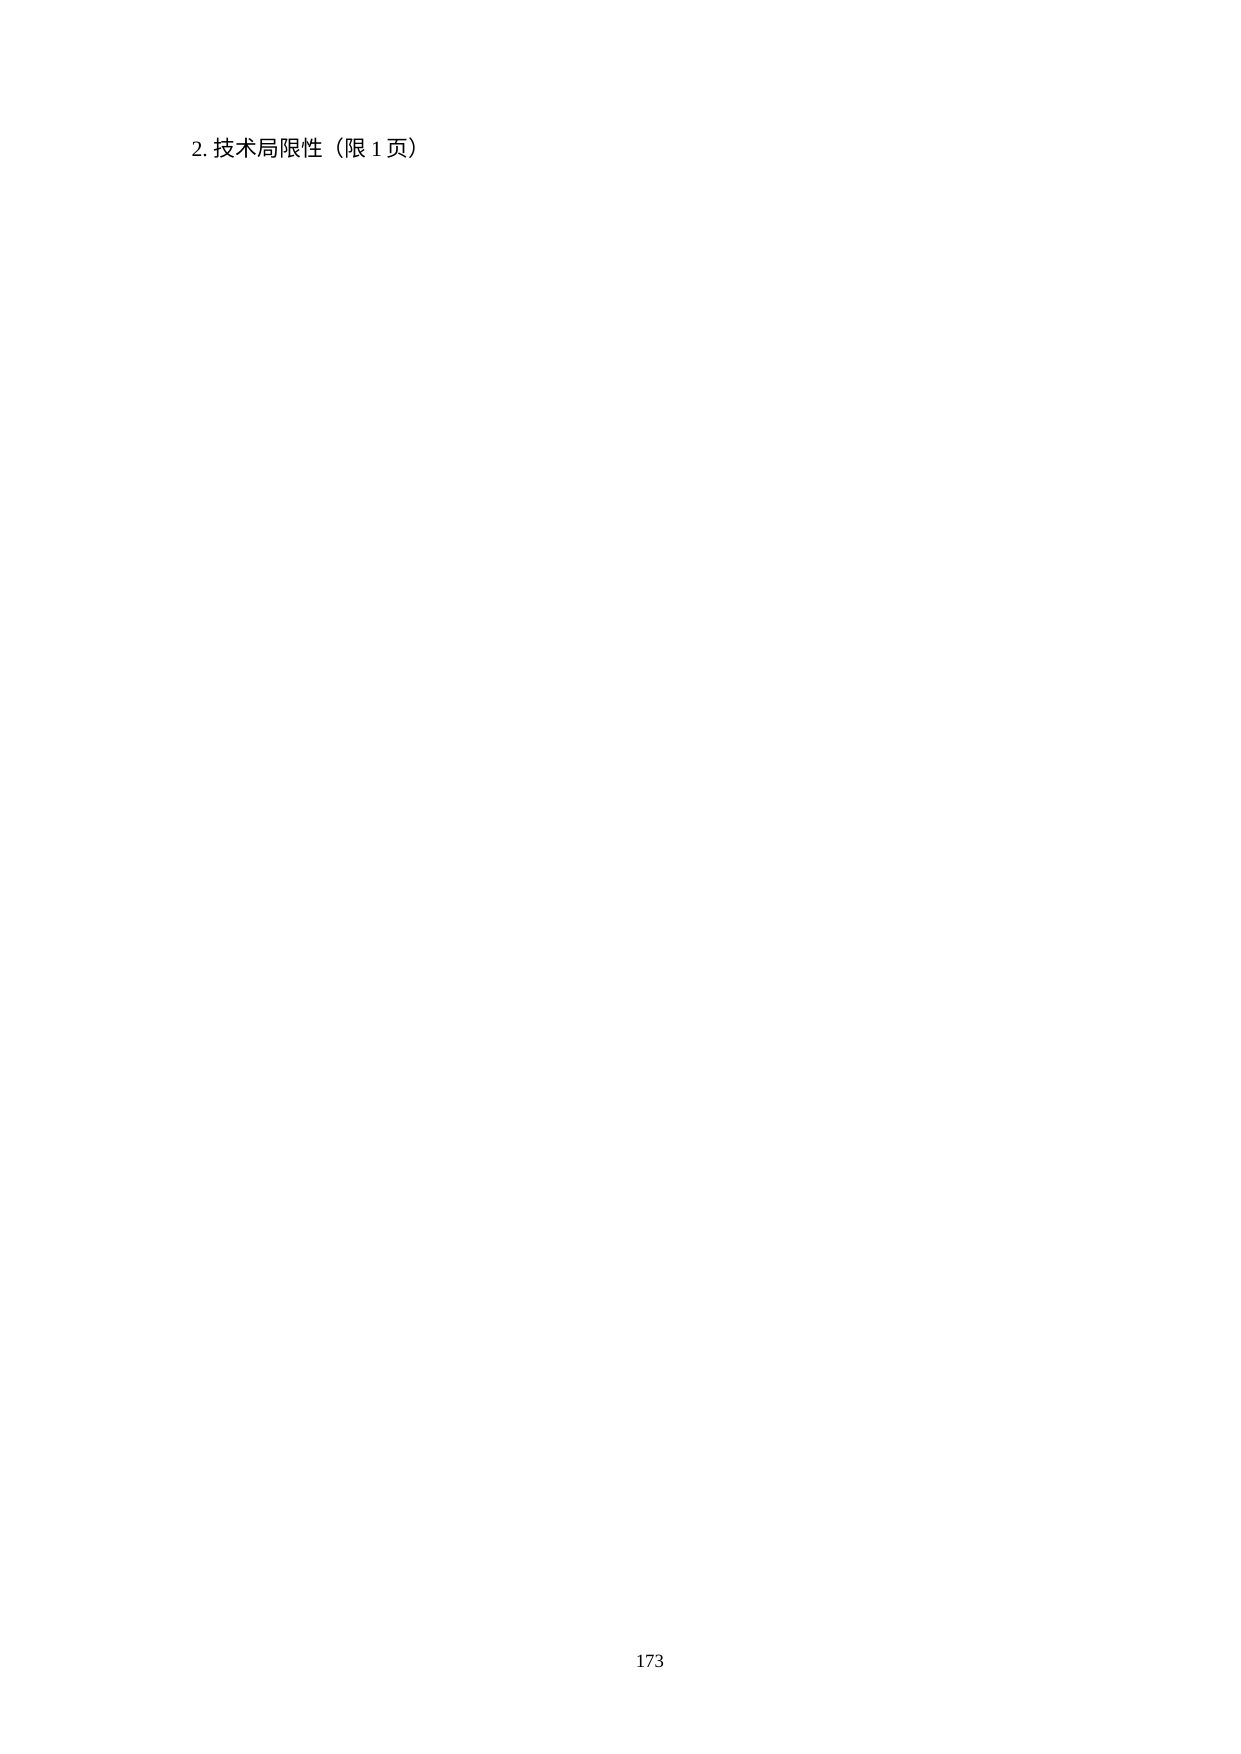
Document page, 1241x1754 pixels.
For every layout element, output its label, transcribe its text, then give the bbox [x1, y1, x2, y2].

text 2. 技术局限性（限1页） [148, 131, 1152, 163]
